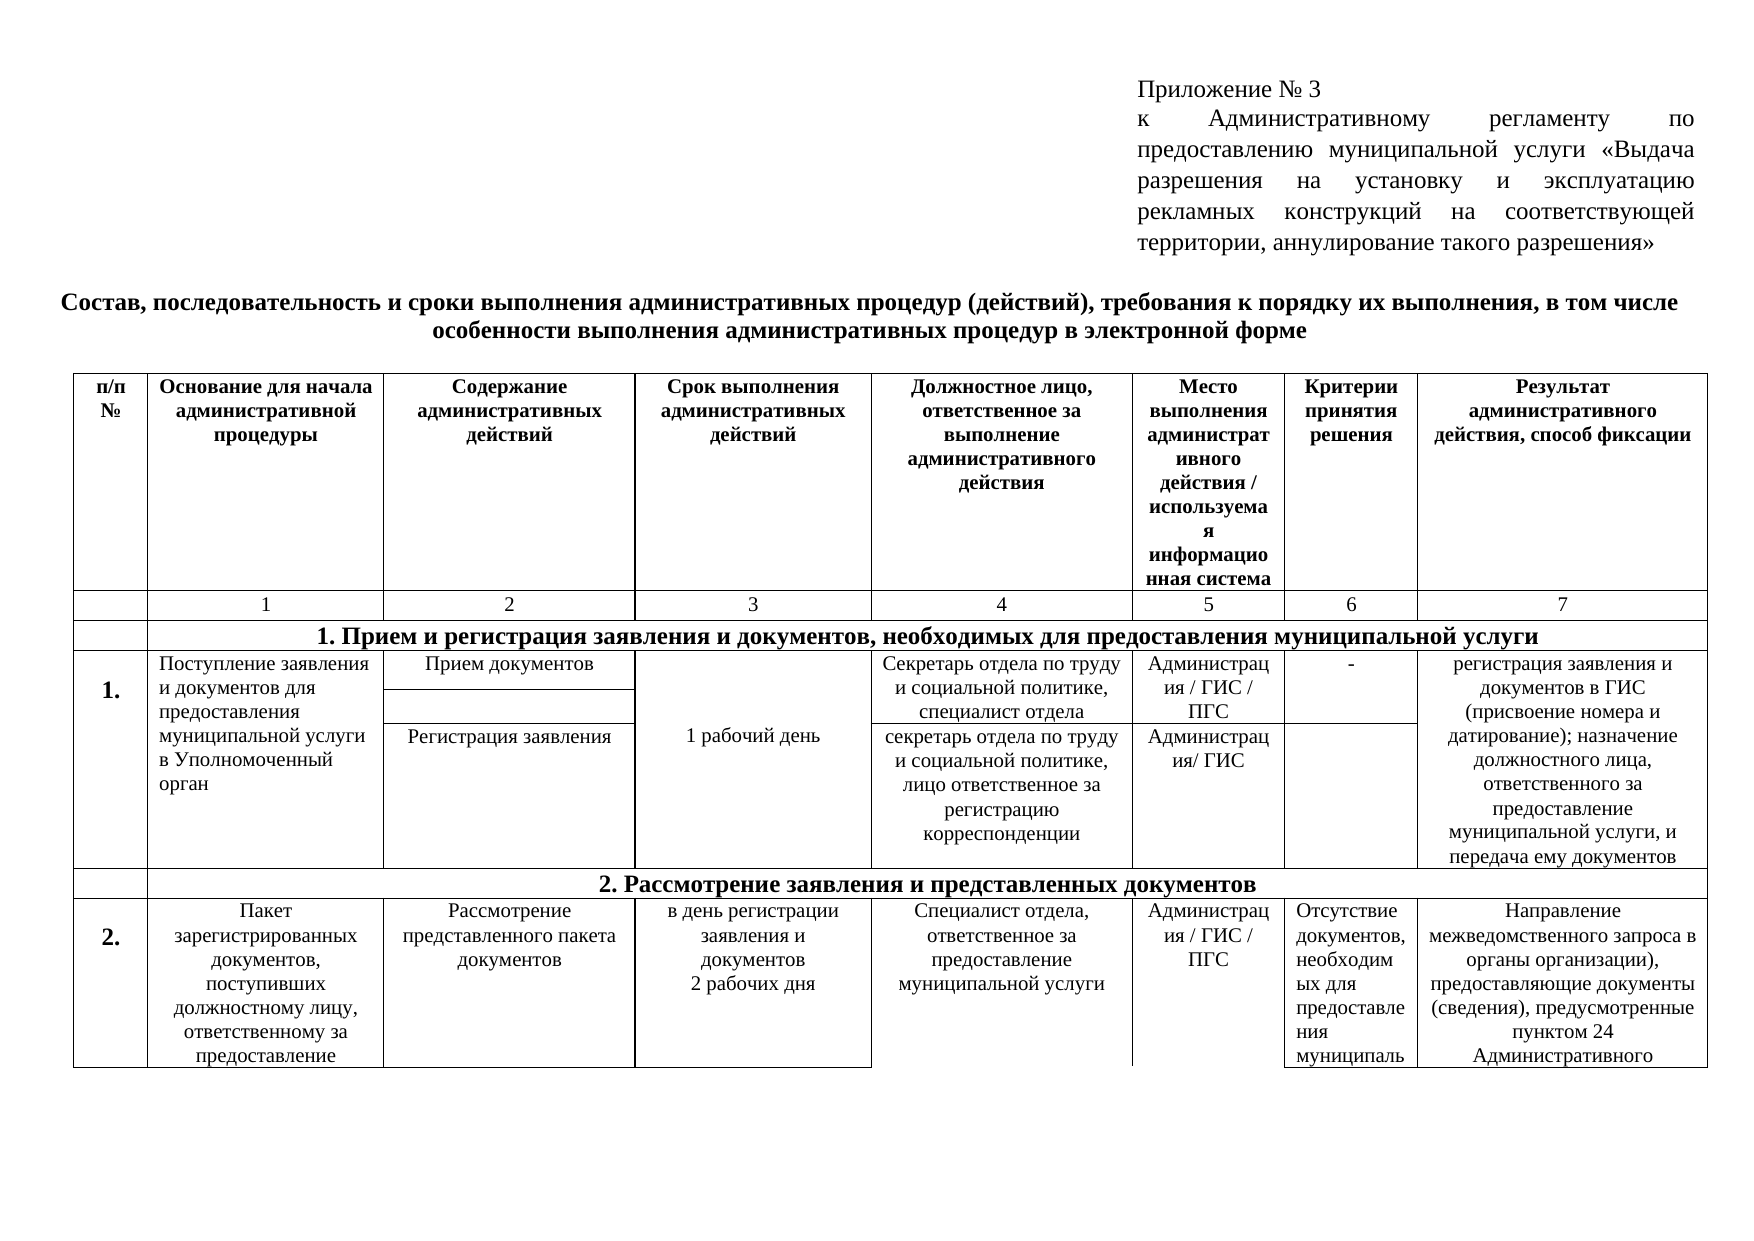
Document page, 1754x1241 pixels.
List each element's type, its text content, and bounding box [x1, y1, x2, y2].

table_cell Администрация / ГИС / ПГС [1133, 651, 1284, 723]
table_header Должностное лицо, ответственное за выполнение административного действия [872, 374, 1132, 590]
table_cell 6 [1285, 591, 1417, 620]
table_cell 2. Рассмотрение заявления и представленных документов [148, 869, 1707, 897]
table_cell [74, 621, 147, 650]
table_cell 1. Прием и регистрация заявления и документов, необходимых для предоставления муниципальной услуги [148, 621, 1707, 650]
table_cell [1285, 899, 1417, 1067]
table_header Место выполнения административного действия / используемая информационная система [1133, 374, 1284, 590]
table_cell секретарь отдела по труду и социальной политике, лицо ответственное за регистрацию корреспонденции [872, 724, 1132, 868]
table_header Результат административного действия, способ фиксации [1418, 374, 1707, 590]
table_cell 7 [1418, 591, 1707, 620]
table_cell - [1285, 651, 1417, 723]
table_cell 4 [872, 591, 1132, 620]
text к Административному регламенту по предоставлению муниципальной услуги «Выдача разрешения на установку и эксплуатацию рекламных конструкций на соответствующей территории, аннулирование такого разрешения» [1137, 103, 1695, 256]
table_cell 3 [636, 591, 871, 620]
table_cell 5 [1133, 591, 1284, 620]
table_cell 1. [74, 651, 147, 868]
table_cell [1418, 899, 1707, 1067]
table_cell Прием документов [384, 651, 634, 689]
table_header Основание для начала административной процедуры [148, 374, 383, 590]
table_cell Секретарь отдела по труду и социальной политике, специалист отдела [872, 651, 1132, 723]
table_header Срок выполнения административных действий [636, 374, 871, 590]
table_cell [636, 899, 871, 1067]
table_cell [872, 899, 1132, 1067]
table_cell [384, 899, 634, 1067]
table_cell 2. [74, 899, 147, 1067]
table_cell 1 [148, 591, 383, 620]
table_cell 2 [384, 591, 634, 620]
table_header п/п № [74, 374, 147, 590]
text Состав, последовательность и сроки выполнения административных процедур (действий), требования к порядку их выполнения, в том числе особенности выполнения административных процедур в электронной форме [44, 287, 1695, 344]
table_cell 1 рабочий день [636, 651, 871, 868]
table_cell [1132, 899, 1284, 1067]
table_cell [384, 690, 634, 723]
text Приложение № 3 [871, 74, 1695, 103]
table_header Критерии принятия решения [1285, 374, 1417, 590]
table_cell Администрация/ ГИС [1133, 724, 1284, 868]
table_cell регистрация заявления и документов в ГИС (присвоение номера и датирование); назначение должностного лица, ответственного за предоставление муниципальной услуги, и передача ему документов [1418, 651, 1707, 868]
table_cell [74, 591, 147, 620]
table_cell Поступление заявления и документов для предоставления муниципальной услуги в Уполномоченный орган [148, 651, 383, 868]
table_cell [1285, 724, 1417, 868]
table_header Содержание административных действий [384, 374, 634, 590]
table_cell Регистрация заявления [384, 724, 634, 868]
table_cell [74, 869, 147, 897]
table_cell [148, 899, 383, 1067]
